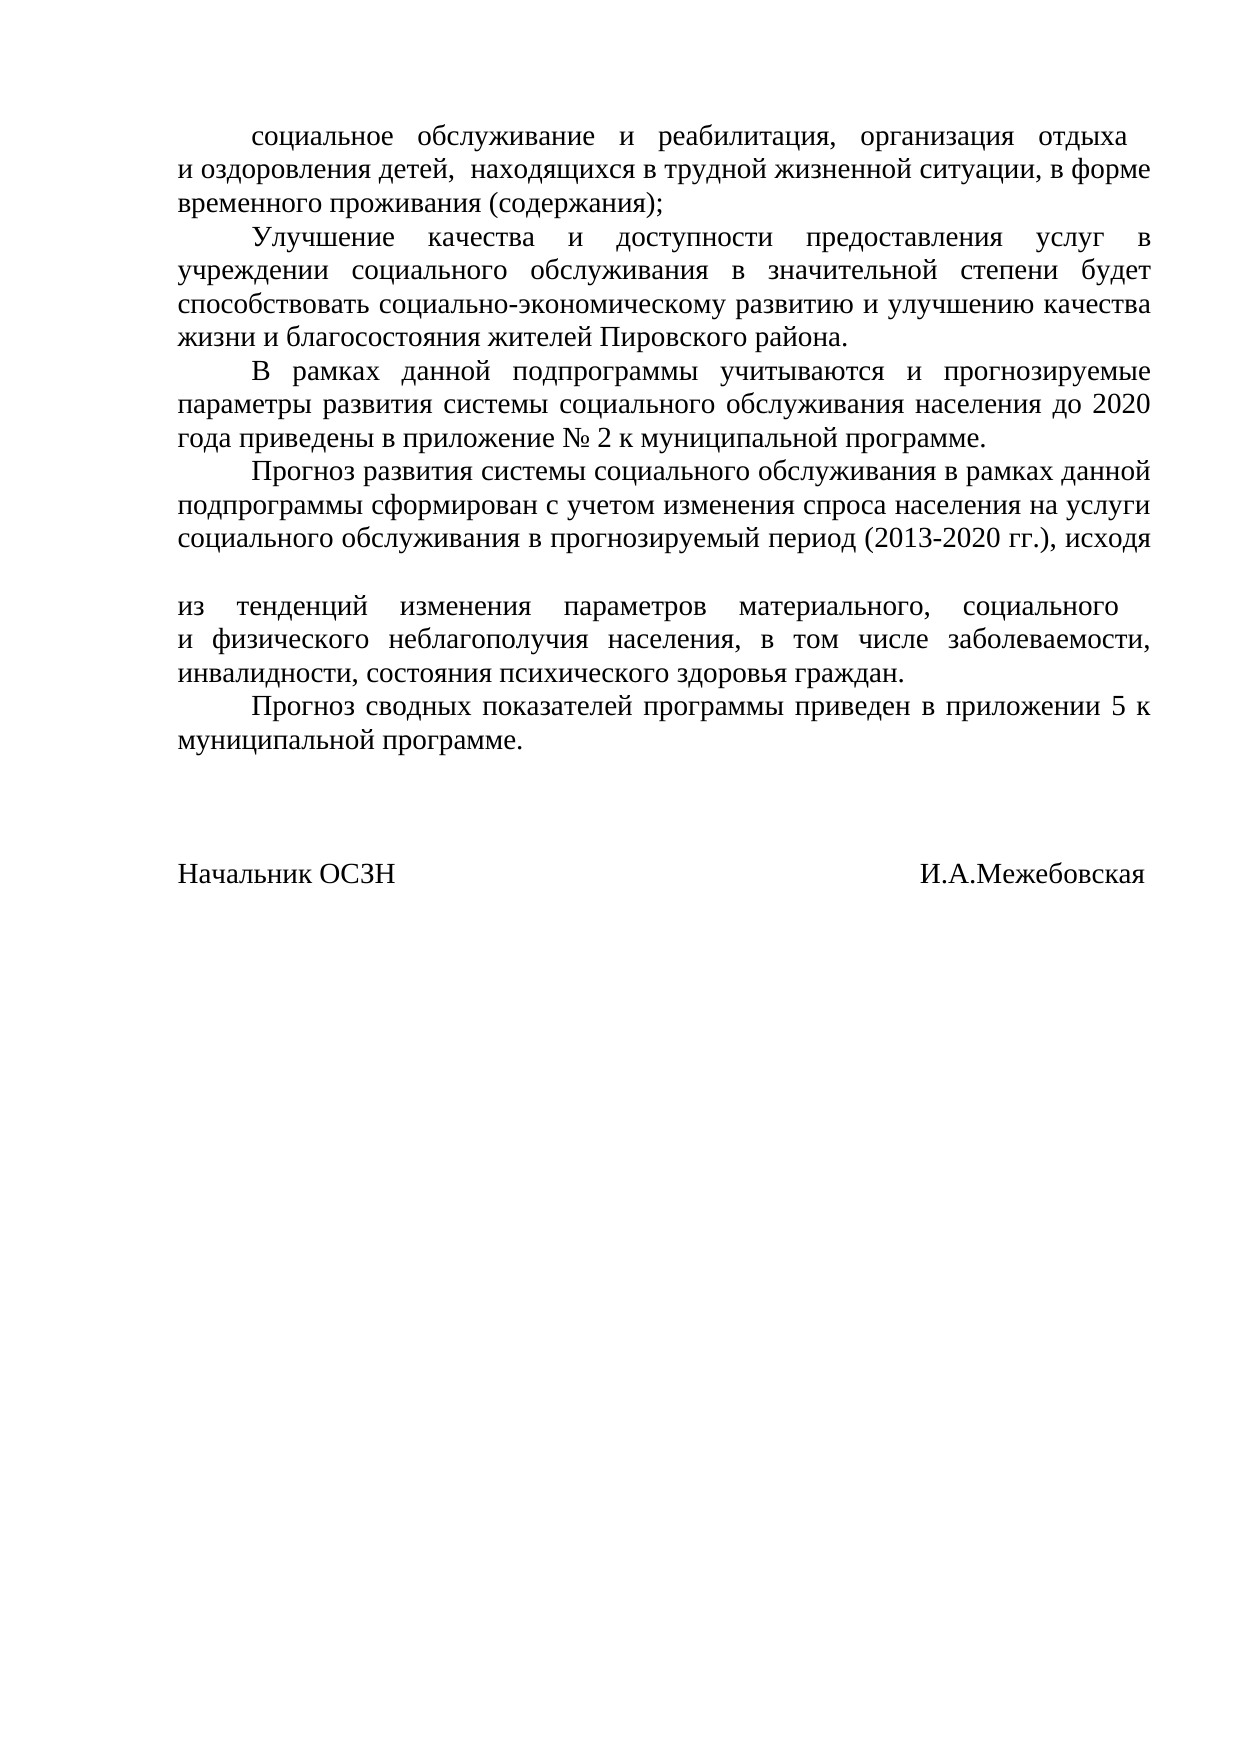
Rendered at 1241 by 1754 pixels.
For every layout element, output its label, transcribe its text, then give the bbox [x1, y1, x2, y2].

text Улучшение качества и доступности предоставления услуг в учреждении социального обслуживания в значительной степени будет способствовать социально-экономическому развитию и улучшению качества жизни и благосостояния жителей Пировского района. [177, 219, 1152, 353]
text социальное обслуживание и реабилитация, организация отдыха и оздоровления детей, находящихся в трудной жизненной ситуации, в форме временного проживания (содержания); [177, 118, 1152, 219]
text В рамках данной подпрограммы учитываются и прогнозируемые параметры развития системы социального обслуживания населения до 2020 года приведены в приложение № 2 к муниципальной программе. [177, 353, 1152, 453]
text Прогноз сводных показателей программы приведен в приложении 5 к муниципальной программе. [177, 688, 1152, 755]
text Прогноз развития системы социального обслуживания в рамках данной подпрограммы сформирован с учетом изменения спроса населения на услуги социального обслуживания в прогнозируемый период (2013-2020 гг.), исходя из тенденций изменения параметров материального, социального и физического неблагополучия населения, в том числе заболеваемости, инвалидности, состояния психического здоровья граждан. [177, 453, 1152, 688]
text Начальник ОСЗН И.А.Межебовская [177, 856, 1152, 889]
